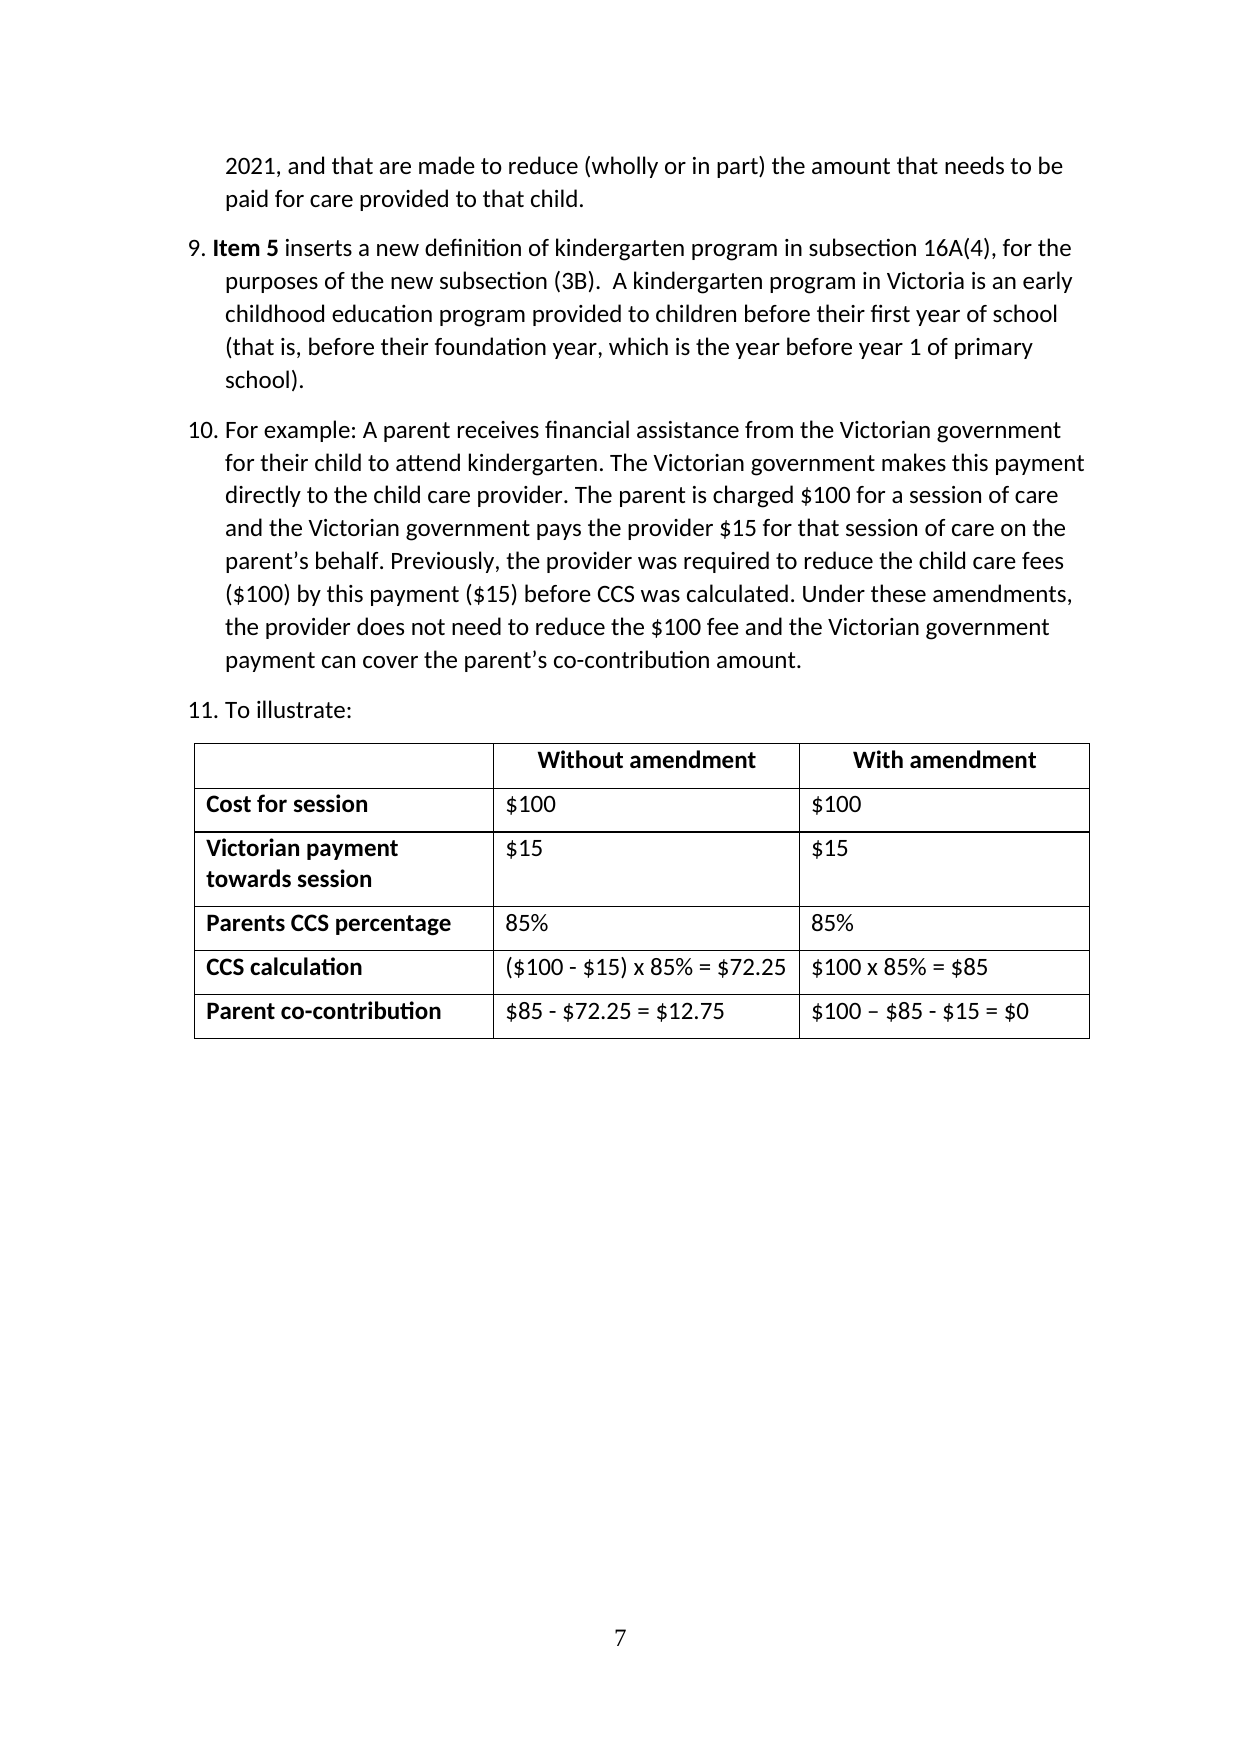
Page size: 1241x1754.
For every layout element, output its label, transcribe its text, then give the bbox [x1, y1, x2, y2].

list Item 5 inserts a new definition of kindergarten program in subsection 16A(4), for the purposes of the new subsection (3B). A kindergarten program in Victoria is an early childhood education program provided to children before their first year of school (that is, before their foundation year, which is the year before year 1 of primary school). [187, 232, 1090, 395]
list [187, 150, 1090, 213]
table_cell $100 [494, 789, 799, 831]
table_header Without amendment [494, 744, 799, 787]
table_cell CCS calculation [195, 951, 493, 994]
table_cell ($100 - $15) x 85% = $72.25 [494, 951, 799, 994]
table_cell $100 [800, 789, 1089, 831]
table_cell 85% [494, 907, 799, 950]
table_cell $15 [800, 833, 1089, 906]
table_cell Victorian payment towards session [195, 833, 493, 906]
list For example: A parent receives financial assistance from the Victorian government for their child to attend kindergarten. The Victorian government makes this payment directly to the child care provider. The parent is charged $100 for a session of care and the Victorian government pays the provider $15 for that session of care on the parent’s behalf. Previously, the provider was required to reduce the child care fees ($100) by this payment ($15) before CCS was calculated. Under these amendments, the provider does not need to reduce the $100 fee and the Victorian government payment can cover the parent’s co-contribution amount. [187, 414, 1090, 675]
table_header With amendment [800, 744, 1089, 787]
table_header [195, 744, 493, 787]
table_cell $100 – $85 - $15 = $0 [800, 995, 1089, 1038]
table_cell 85% [800, 907, 1089, 950]
table_cell Parents CCS percentage [195, 907, 493, 950]
list To illustrate: [187, 694, 1090, 724]
table_cell Cost for session [195, 789, 493, 831]
table_cell $15 [494, 833, 799, 906]
table_cell $85 - $72.25 = $12.75 [494, 995, 799, 1038]
table_cell Parent co-contribution [195, 995, 493, 1038]
table_cell $100 x 85% = $85 [800, 951, 1089, 994]
